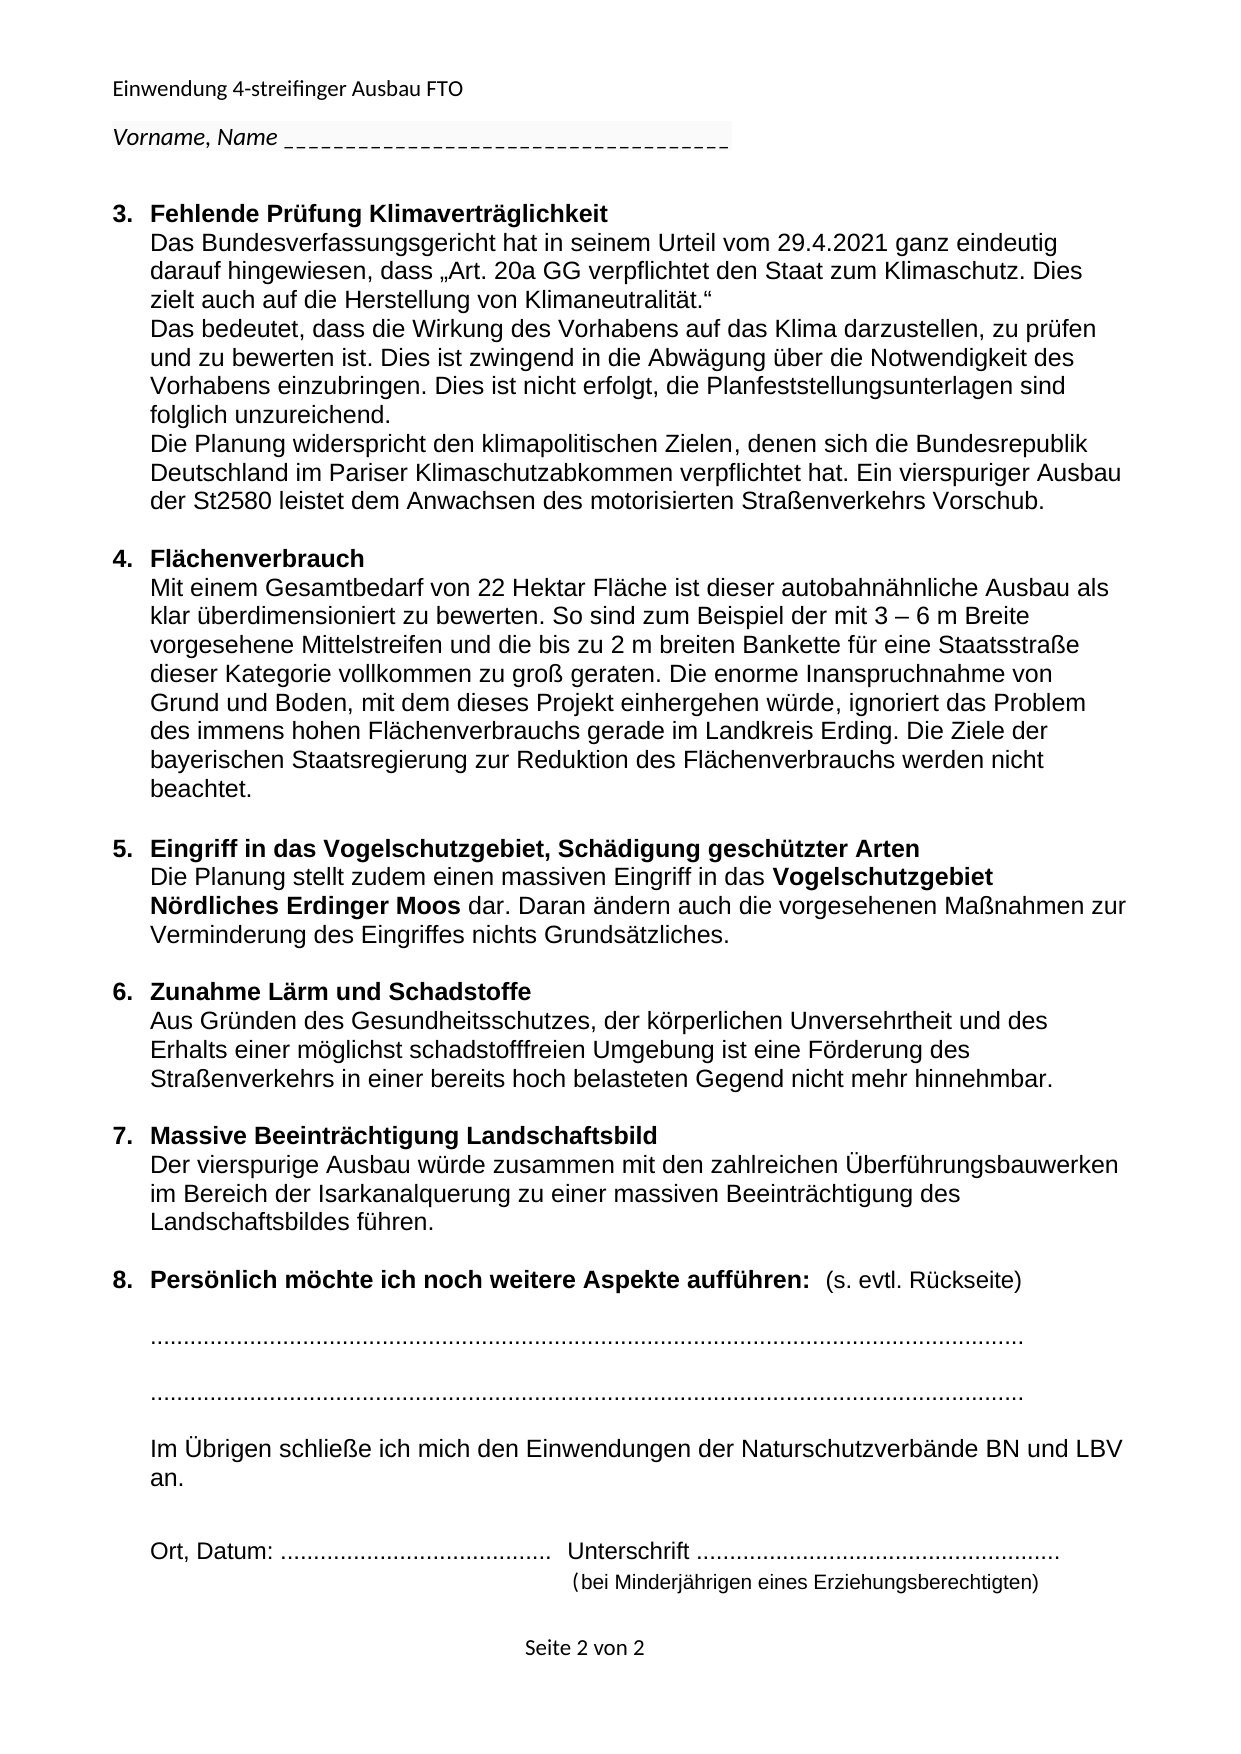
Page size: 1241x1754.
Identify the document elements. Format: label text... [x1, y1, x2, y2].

list Flächenverbrauch [112, 544, 1128, 572]
list Persönlich möchte ich noch weitere Aspekte aufführen: (s. evtl. Rückseite) [112, 1265, 1128, 1293]
list Das Bundesverfassungsgericht hat in seinem Urteil vom 29.4.2021 ganz eindeutig darauf hingewiesen, dass „Art. 20a GG verpflichtet den Staat zum Klimaschutz. Dies zielt auch auf die Herstellung von Klimaneutralität.“ [150, 227, 1128, 314]
list Das bedeutet, dass die Wirkung des Vorhabens auf das Klima darzustellen, zu prüfen und zu bewerten ist. Dies ist zwingend in die Abwägung über die Notwendigkeit des Vorhabens einzubringen. Dies ist nicht erfolgt, die Planfeststellungsunterlagen sind folglich unzureichend. [150, 314, 1128, 429]
list .................................................................................................................................... [150, 1378, 1128, 1406]
list Im Übrigen schließe ich mich den Einwendungen der Naturschutzverbände BN und LBV an. [150, 1434, 1128, 1492]
list Aus Gründen des Gesundheitsschutzes, der körperlichen Unversehrtheit und des Erhalts einer möglichst schadstofffreien Umgebung ist eine Förderung des Straßenverkehrs in einer bereits hoch belasteten Gegend nicht mehr hinnehmbar. [150, 1006, 1128, 1092]
list Zunahme Lärm und Schadstoffe [112, 977, 1128, 1006]
list Fehlende Prüfung Klimaverträglichkeit [112, 199, 1128, 227]
list Der vierspurige Ausbau würde zusammen mit den zahlreichen Überführungsbauwerken im Bereich der Isarkanalquerung zu einer massiven Beeinträchtigung des Landschaftsbildes führen. [150, 1150, 1128, 1236]
list Mit einem Gesamtbedarf von 22 Hektar Fläche ist dieser autobahnähnliche Ausbau als klar überdimensioniert zu bewerten. So sind zum Beispiel der mit 3 – 6 m Breite vorgesehene Mittelstreifen und die bis zu 2 m breiten Bankette für eine Staatsstraße dieser Kategorie vollkommen zu groß geraten. Die enorme Inanspruchnahme von Grund und Boden, mit dem dieses Projekt einhergehen würde, ignoriert das Problem des immens hohen Flächenverbrauchs gerade im Landkreis Erding. Die Ziele der bayerischen Staatsregierung zur Reduktion des Flächenverbrauchs werden nicht beachtet. [150, 572, 1128, 802]
text Ort, Datum: ......................................... Unterschrift ....................................................... (bei Minderjährigen eines Erziehungsberechtigten) [150, 1537, 1128, 1595]
list Die Planung stellt zudem einen massiven Eingriff in das Vogelschutzgebiet Nördliches Erdinger Moos dar. Daran ändern auch die vorgesehenen Maßnahmen zur Verminderung des Eingriffes nichts Grundsätzliches. [150, 862, 1128, 948]
list Massive Beeinträchtigung Landschaftsbild [112, 1121, 1128, 1150]
list Die Planung widerspricht den klimapolitischen Zielen, denen sich die Bundesrepublik Deutschland im Pariser Klimaschutzabkommen verpflichtet hat. Ein vierspuriger Ausbau der St2580 leistet dem Anwachsen des motorisierten Straßenverkehrs Vorschub. [150, 429, 1128, 515]
list .................................................................................................................................... [112, 1293, 1128, 1349]
list Eingriff in das Vogelschutzgebiet, Schädigung geschützter Arten [112, 833, 1128, 862]
